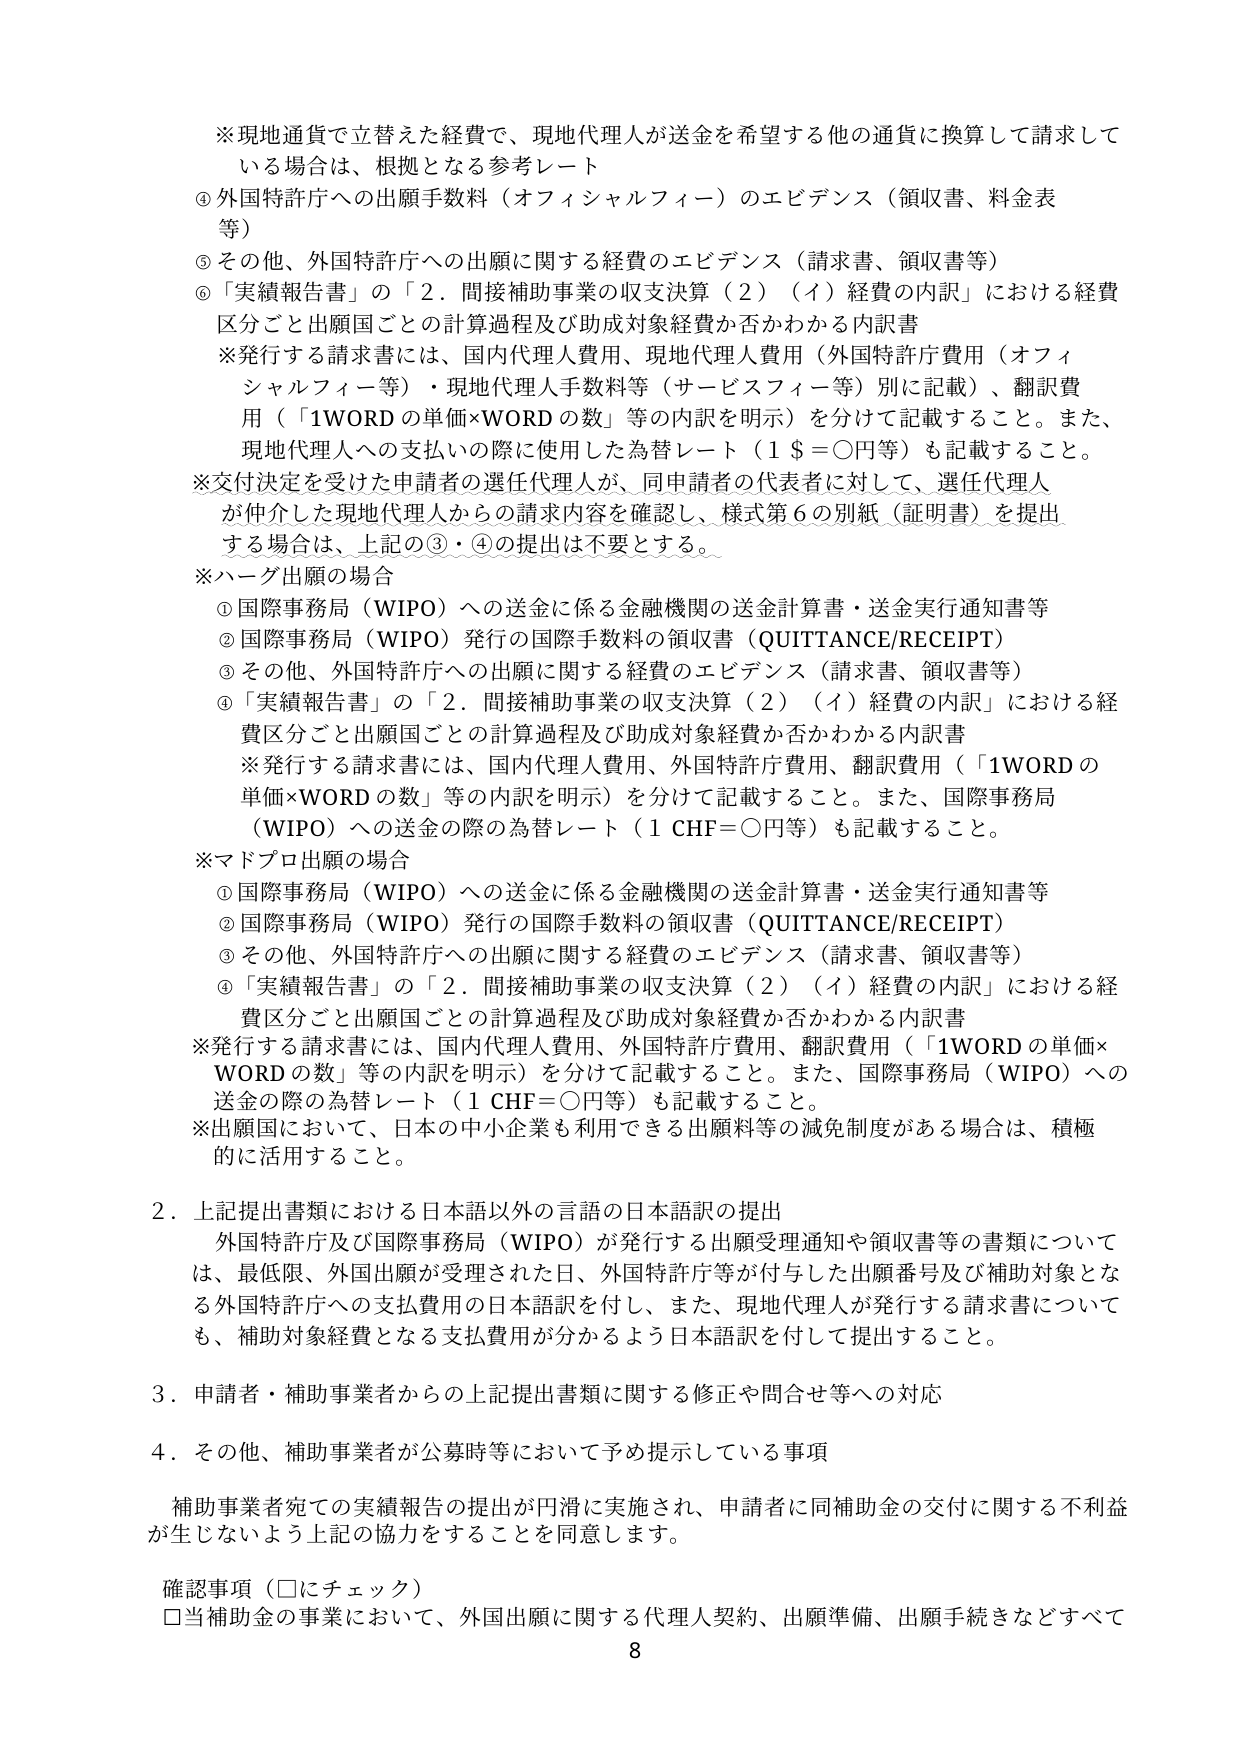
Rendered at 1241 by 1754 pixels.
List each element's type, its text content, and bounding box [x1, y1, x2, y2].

text 等） [148, 213, 1122, 244]
text ３．申請者・補助事業者からの上記提出書類に関する修正や問合せ等への対応 [148, 1381, 1129, 1408]
text ※発行する請求書には、国内代理人費用、外国特許庁費用、翻訳費用（「1WORDの単価× [192, 1032, 1129, 1060]
text ②国際事務局（WIPO）発行の国際手数料の領収書（QUITTANCE/RECEIPT） [148, 622, 1122, 654]
text WORDの数」等の内訳を明示）を分けて記載すること。また、国際事務局（WIPO）への送金の際の為替レート（１CHF＝○円等）も記載すること。 [213, 1060, 1129, 1115]
text 的に活用すること。 [214, 1142, 1129, 1170]
text ③その他、外国特許庁への出願に関する経費のエビデンス（請求書、領収書等） [148, 938, 1122, 969]
text ※マドプロ出願の場合 [148, 843, 1122, 875]
text する場合は、上記の③・④の提出は不要とする。 [221, 528, 1122, 559]
text ①国際事務局（WIPO）への送金に係る金融機関の送金計算書・送金実行通知書等 [148, 875, 1122, 906]
text ※交付決定を受けた申請者の選任代理人が、同申請者の代表者に対して、選任代理人 [192, 465, 1122, 496]
text シャルフィー等）・現地代理人手数料等（サービスフィー等）別に記載）、翻訳費 [194, 370, 1122, 402]
text ４．その他、補助事業者が公募時等において予め提示している事項 [148, 1438, 1129, 1465]
text ⑤その他、外国特許庁への出願に関する経費のエビデンス（請求書、領収書等） [148, 244, 1122, 276]
text ④「実績報告書」の「２．間接補助事業の収支決算（２）（イ）経費の内訳」における経費区分ごと出願国ごとの計算過程及び助成対象経費か否かわかる内訳書 [217, 969, 1122, 1032]
text ①国際事務局（WIPO）への送金に係る金融機関の送金計算書・送金実行通知書等 [148, 591, 1122, 622]
text ※発行する請求書には、国内代理人費用、現地代理人費用（外国特許庁費用（オフィ [194, 339, 1122, 370]
text ③その他、外国特許庁への出願に関する経費のエビデンス（請求書、領収書等） [148, 654, 1122, 685]
text 補助事業者宛ての実績報告の提出が円滑に実施され、申請者に同補助金の交付に関する不利益が生じないよう上記の協力をすることを同意します。 [148, 1493, 1129, 1548]
text ※現地通貨で立替えた経費で、現地代理人が送金を希望する他の通貨に換算して請求している場合は、根拠となる参考レート [191, 118, 1122, 181]
text が仲介した現地代理人からの請求内容を確認し、様式第６の別紙（証明書）を提出 [221, 496, 1122, 528]
text 外国特許庁及び国際事務局（WIPO）が発行する出願受理通知や領収書等の書類については、最低限、外国出願が受理された日、外国特許庁等が付与した出願番号及び補助対象となる外国特許庁への支払費用の日本語訳を付し、また、現地代理人が発行する請求書についても、補助対象経費となる支払費用が分かるよう日本語訳を付して提出すること。 [191, 1225, 1122, 1351]
text ④外国特許庁への出願手数料（オフィシャルフィー）のエビデンス（領収書、料金表 [148, 181, 1122, 213]
text ２．上記提出書類における日本語以外の言語の日本語訳の提出 [148, 1197, 1129, 1225]
text ※ハーグ出願の場合 [194, 559, 1122, 591]
text 確認事項（□にチェック） [148, 1575, 1129, 1603]
text ※出願国において、日本の中小企業も利用できる出願料等の減免制度がある場合は、積極 [192, 1115, 1129, 1142]
text 現地代理人への支払いの際に使用した為替レート（１＄＝○円等）も記載すること。 [236, 433, 1122, 465]
text ②国際事務局（WIPO）発行の国際手数料の領収書（QUITTANCE/RECEIPT） [148, 906, 1122, 938]
text ④「実績報告書」の「２．間接補助事業の収支決算（２）（イ）経費の内訳」における経費区分ごと出願国ごとの計算過程及び助成対象経費か否かわかる内訳書 [216, 685, 1122, 748]
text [162, 1603, 1129, 1630]
text 用（「1WORDの単価×WORDの数」等の内訳を明示）を分けて記載すること。また、 [194, 402, 1122, 433]
text ※発行する請求書には、国内代理人費用、外国特許庁費用、翻訳費用（「1WORDの単価×WORDの数」等の内訳を明示）を分けて記載すること。また、国際事務局（WIPO）への送金の際の為替レート（１CHF＝○円等）も記載すること。 [216, 748, 1122, 843]
text ⑥「実績報告書」の「２．間接補助事業の収支決算（２）（イ）経費の内訳」における経費区分ごと出願国ごとの計算過程及び助成対象経費か否かわかる内訳書 [194, 276, 1122, 339]
